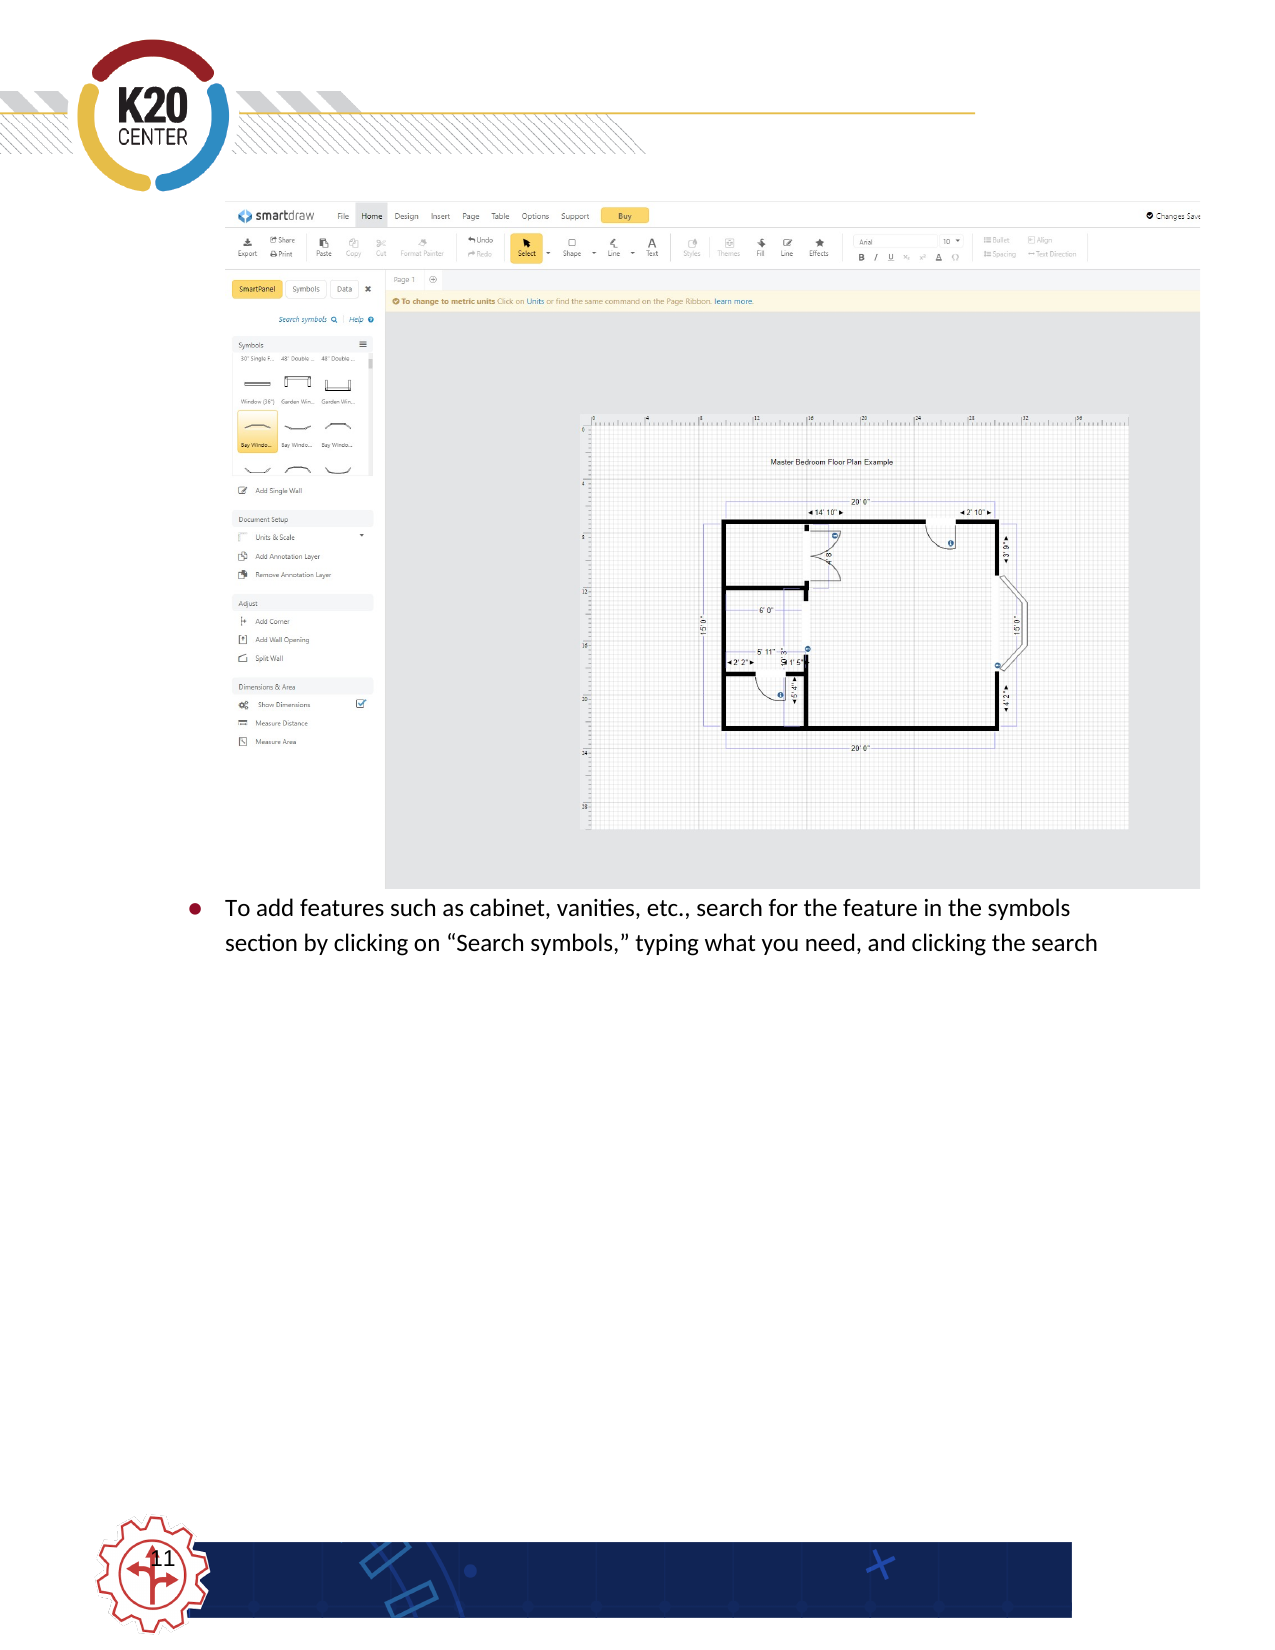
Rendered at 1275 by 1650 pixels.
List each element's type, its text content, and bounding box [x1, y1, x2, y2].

list To add features such as cabinet, vanities, etc., search for the feature in the symbols section by clicking on “Search symbols,” typing what you need, and clicking the search button. [187, 892, 1125, 958]
picture [87, 1512, 1073, 1636]
picture [0, 30, 1200, 889]
